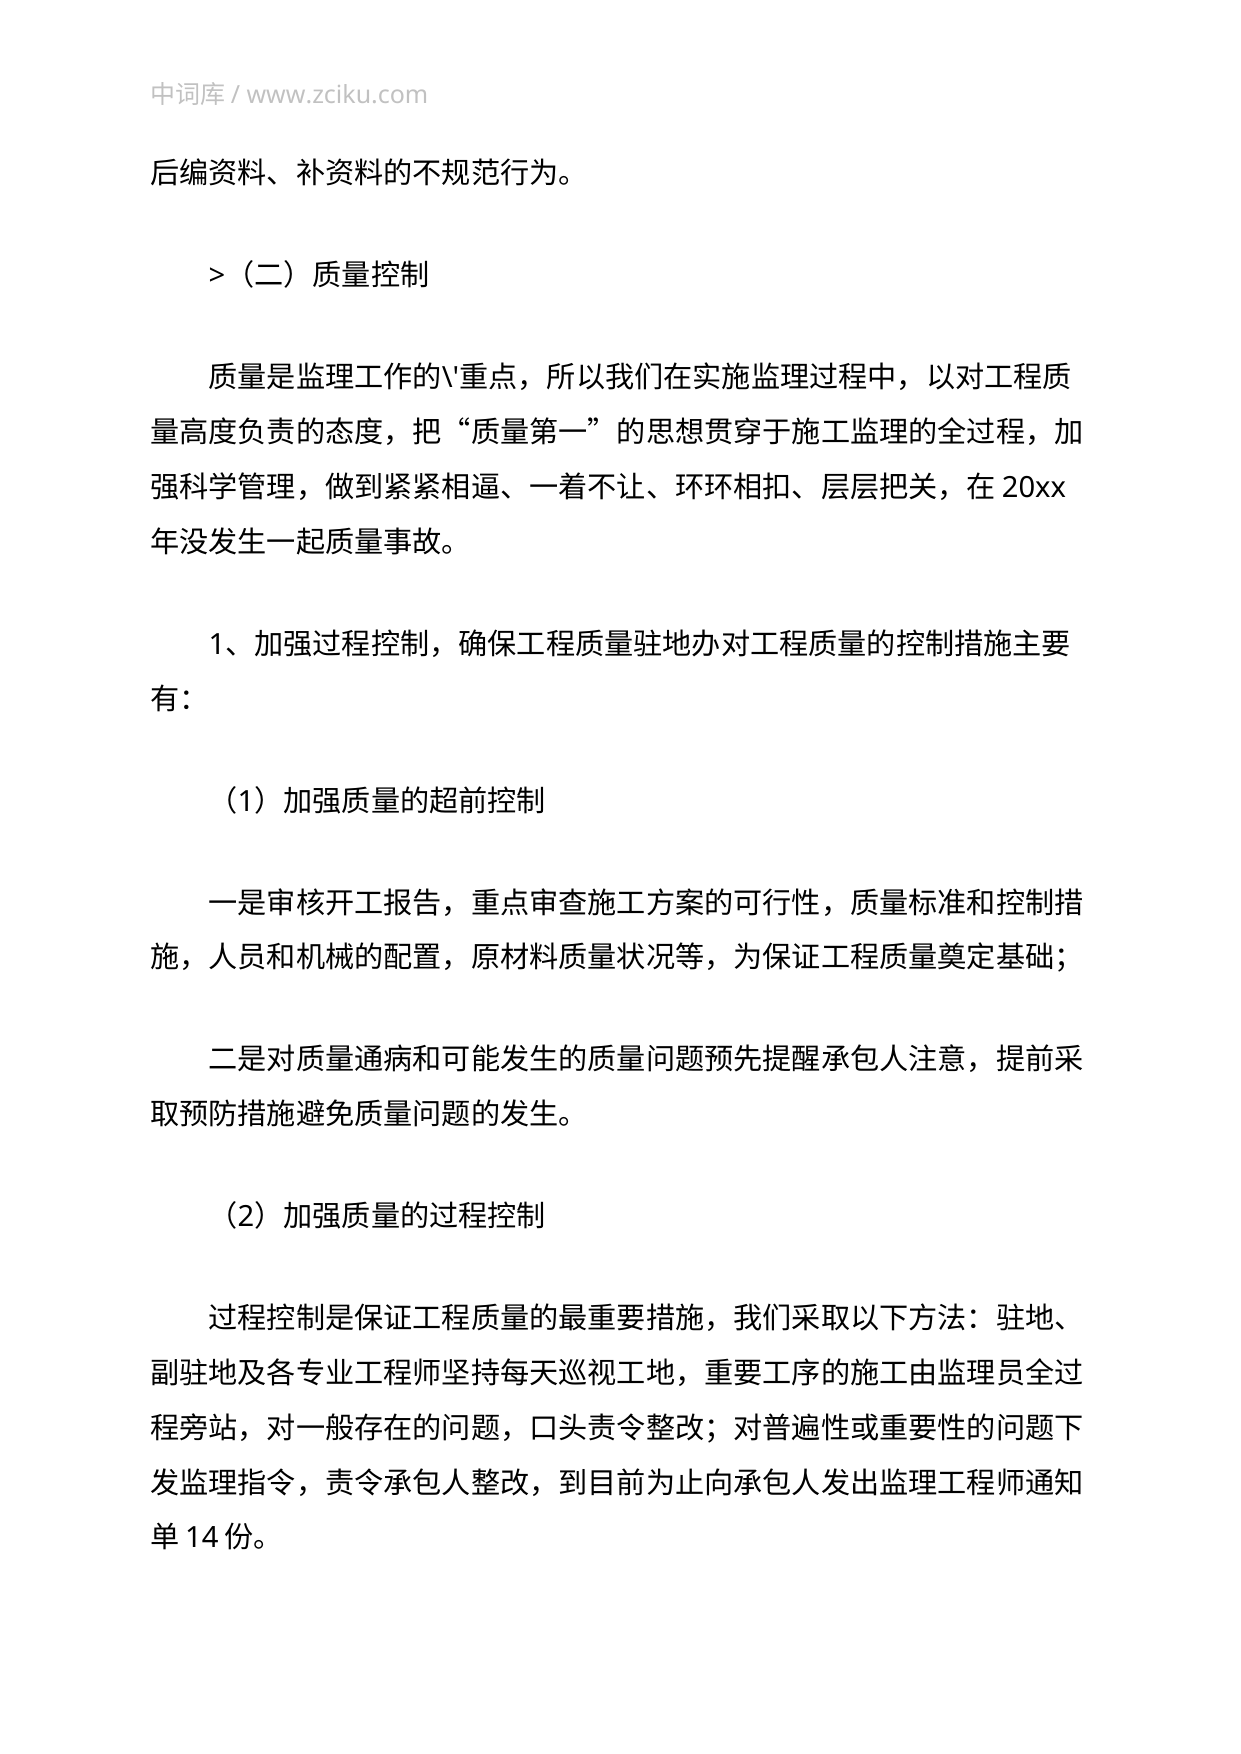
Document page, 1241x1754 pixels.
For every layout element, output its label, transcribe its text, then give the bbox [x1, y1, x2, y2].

text （2）加强质量的过程控制 [150, 1192, 1090, 1235]
text >（二）质量控制 [150, 252, 1090, 294]
text 过程控制是保证工程质量的最重要措施，我们采取以下方法：驻地、副驻地及各专业工程师坚持每天巡视工地，重要工序的施工由监理员全过程旁站，对一般存在的问题，口头责令整改；对普遍性或重要性的问题下发监理指令，责令承包人整改，到目前为止向承包人发出监理工程师通知单14份。 [150, 1294, 1090, 1556]
text 一是审核开工报告，重点审查施工方案的可行性，质量标准和控制措施，人员和机械的配置，原材料质量状况等，为保证工程质量奠定基础； [150, 879, 1090, 976]
text （1）加强质量的超前控制 [150, 777, 1090, 819]
text 1、加强过程控制，确保工程质量驻地办对工程质量的控制措施主要有： [150, 620, 1090, 718]
text 质量是监理工作的\'重点，所以我们在实施监理过程中，以对工程质量高度负责的态度，把“质量第一”的思想贯穿于施工监理的全过程，加强科学管理，做到紧紧相逼、一着不让、环环相扣、层层把关，在20xx年没发生一起质量事故。 [150, 354, 1090, 561]
text 二是对质量通病和可能发生的质量问题预先提醒承包人注意，提前采取预防措施避免质量问题的发生。 [150, 1036, 1090, 1133]
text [150, 150, 1090, 192]
